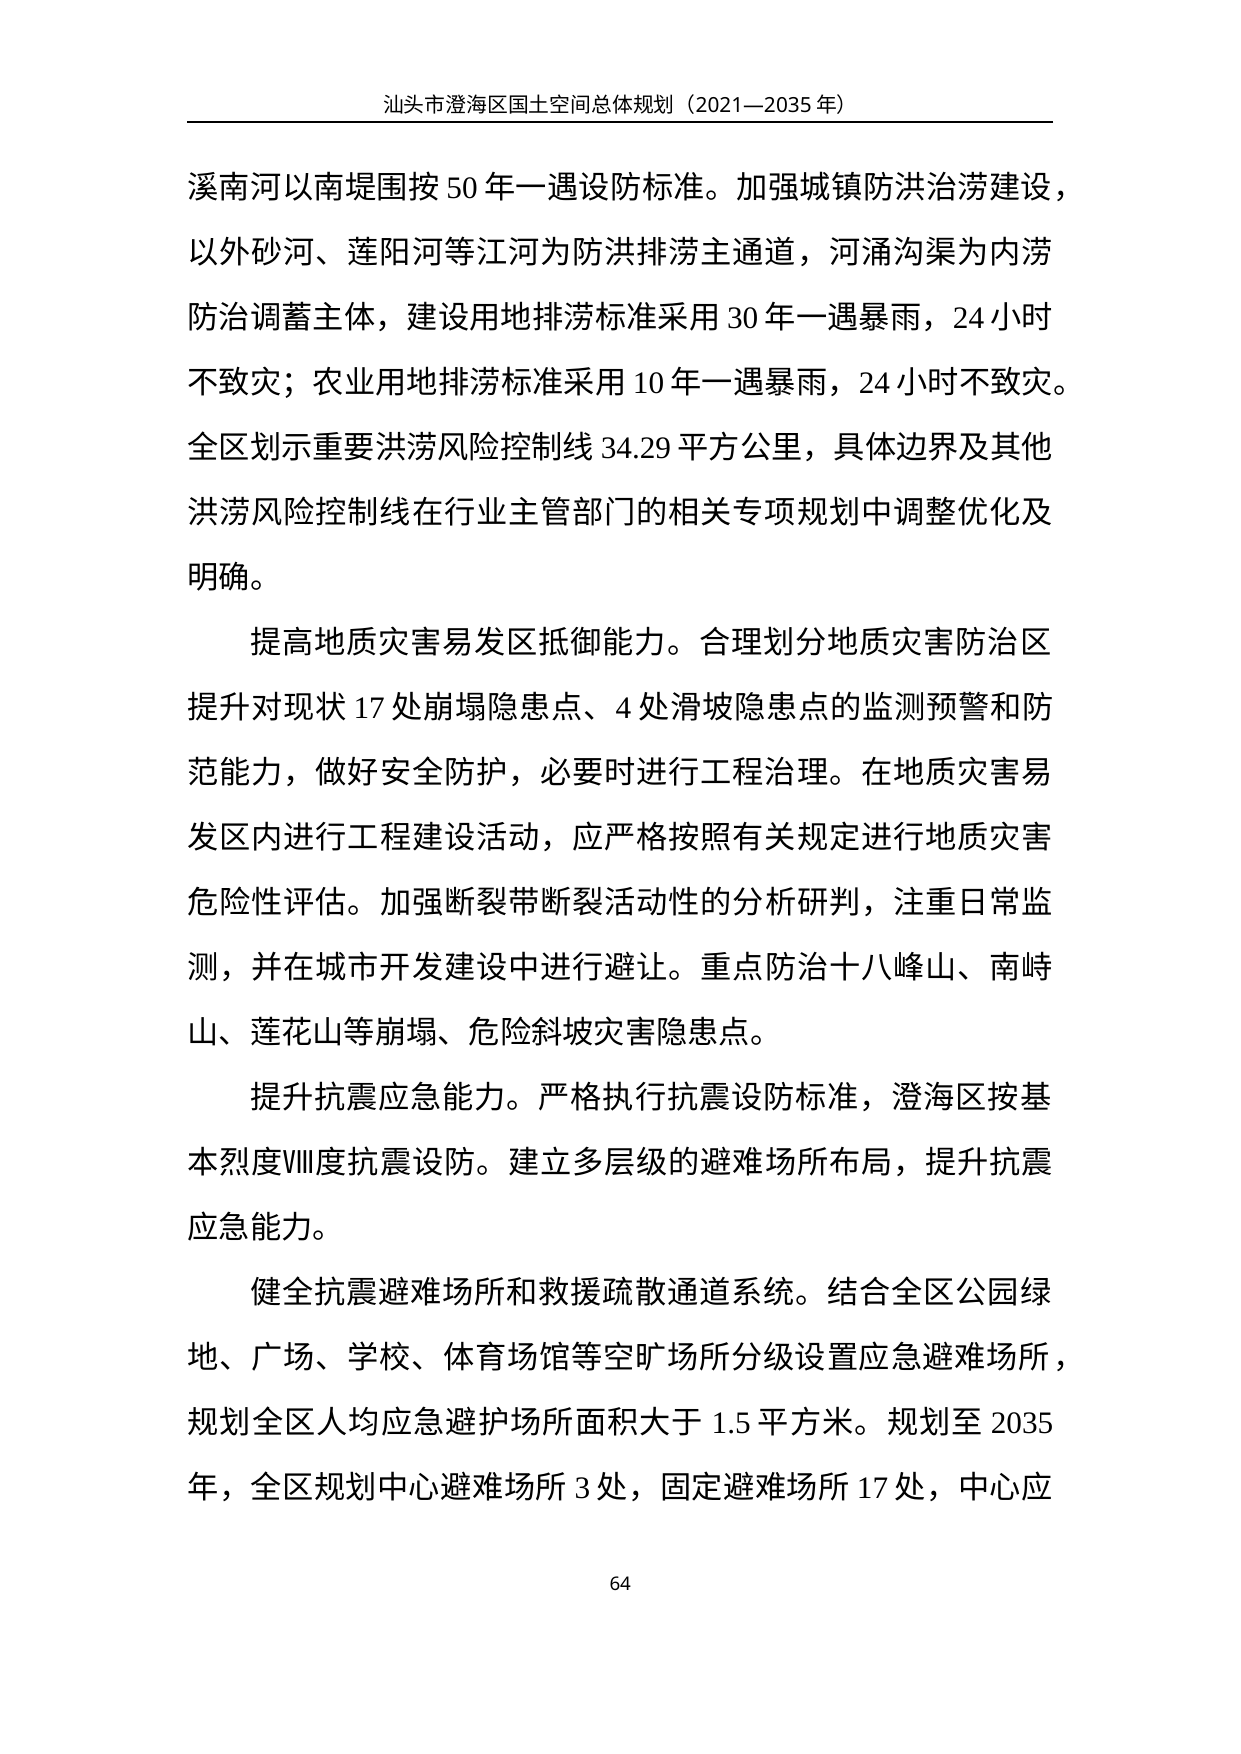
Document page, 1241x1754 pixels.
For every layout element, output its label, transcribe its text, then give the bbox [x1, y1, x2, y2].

text 提升抗震应急能力。严格执行抗震设防标准，澄海区按基本烈度Ⅷ度抗震设防。建立多层级的避难场所布局，提升抗震应急能力。 [187, 1062, 1053, 1257]
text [187, 1257, 1053, 1517]
text 提高地质灾害易发区抵御能力。合理划分地质灾害防治区，提升对现状17处崩塌隐患点、4处滑坡隐患点的监测预警和防范能力，做好安全防护，必要时进行工程治理。在地质灾害易发区内进行工程建设活动，应严格按照有关规定进行地质灾害危险性评估。加强断裂带断裂活动性的分析研判，注重日常监测，并在城市开发建设中进行避让。重点防治十八峰山、南峙山、莲花山等崩塌、危险斜坡灾害隐患点。 [187, 607, 1053, 1062]
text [187, 152, 1053, 607]
